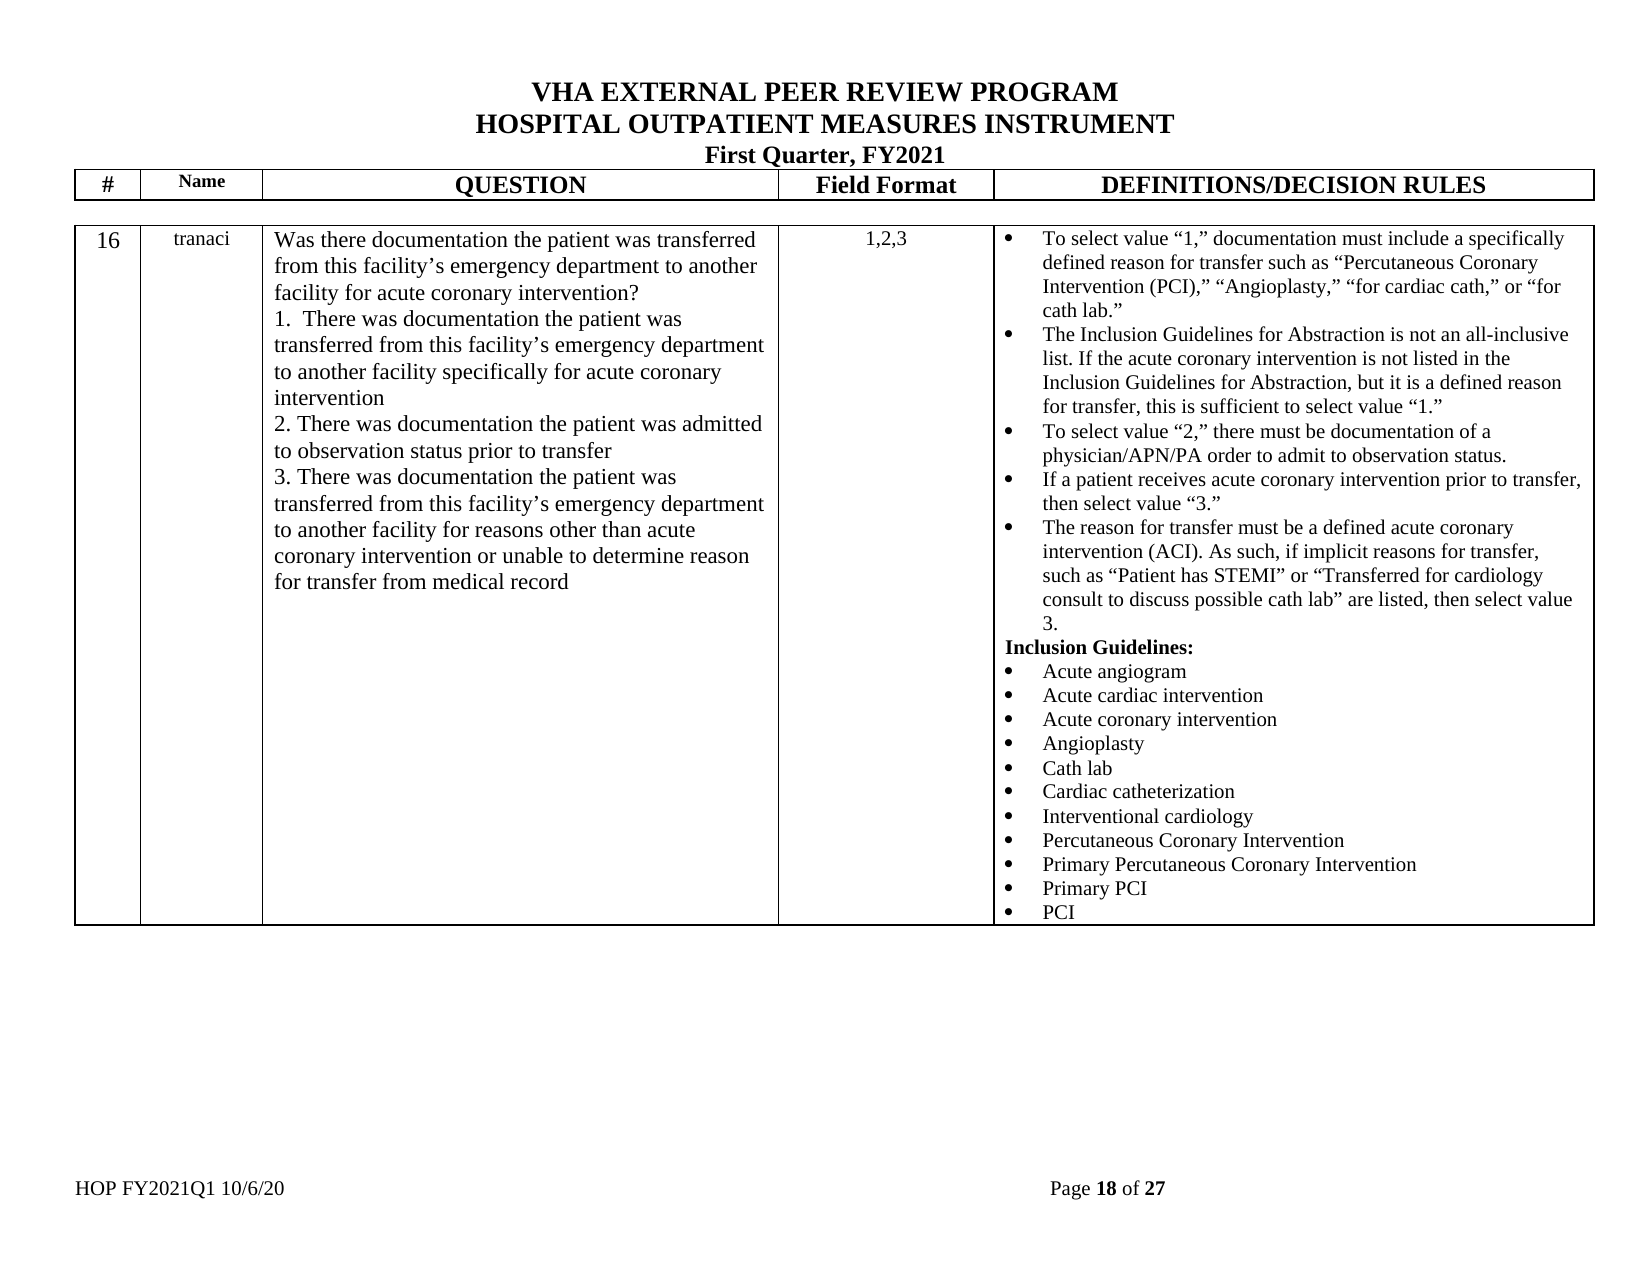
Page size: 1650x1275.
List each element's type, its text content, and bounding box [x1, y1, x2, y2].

table_cell tranaci [141, 226, 262, 924]
table_cell To select value “1,” documentation must include a specifically defined reason for transfer such as “Percutaneous Coronary Intervention (PCI),” “Angioplasty,” “for cardiac cath,” or “for cath lab.” The Inclusion Guidelines for Abstraction is not an all-inclusive list. If the acute coronary intervention is not listed in the Inclusion Guidelines for Abstraction, but it is a defined reason for transfer, this is sufficient to select value “1.” To select value “2,” there must be documentation of a physician/APN/PA order to admit to observation status. If a patient receives acute coronary intervention prior to transfer, then select value “3.” The reason for transfer must be a defined acute coronary intervention (ACI). As such, if implicit reasons for transfer, such as “Patient has STEMI” or “Transferred for cardiology consult to discuss possible cath lab” are listed, then select value 3. Inclusion Guidelines: Acute angiogram Acute cardiac intervention Acute coronary intervention Angioplasty Cath lab Cardiac catheterization Interventional cardiology Percutaneous Coronary Intervention Primary Percutaneous Coronary Intervention Primary PCI PCI [995, 226, 1593, 924]
table_cell 16 [76, 226, 140, 924]
table_cell 1,2,3 [779, 226, 993, 924]
table_cell Was there documentation the patient was transferred from this facility’s emergency department to another facility for acute coronary intervention? 1. There was documentation the patient was transferred from this facility’s emergency department to another facility specifically for acute coronary intervention 2. There was documentation the patient was admitted to observation status prior to transfer 3. There was documentation the patient was transferred from this facility’s emergency department to another facility for reasons other than acute coronary intervention or unable to determine reason for transfer from medical record [263, 226, 778, 924]
